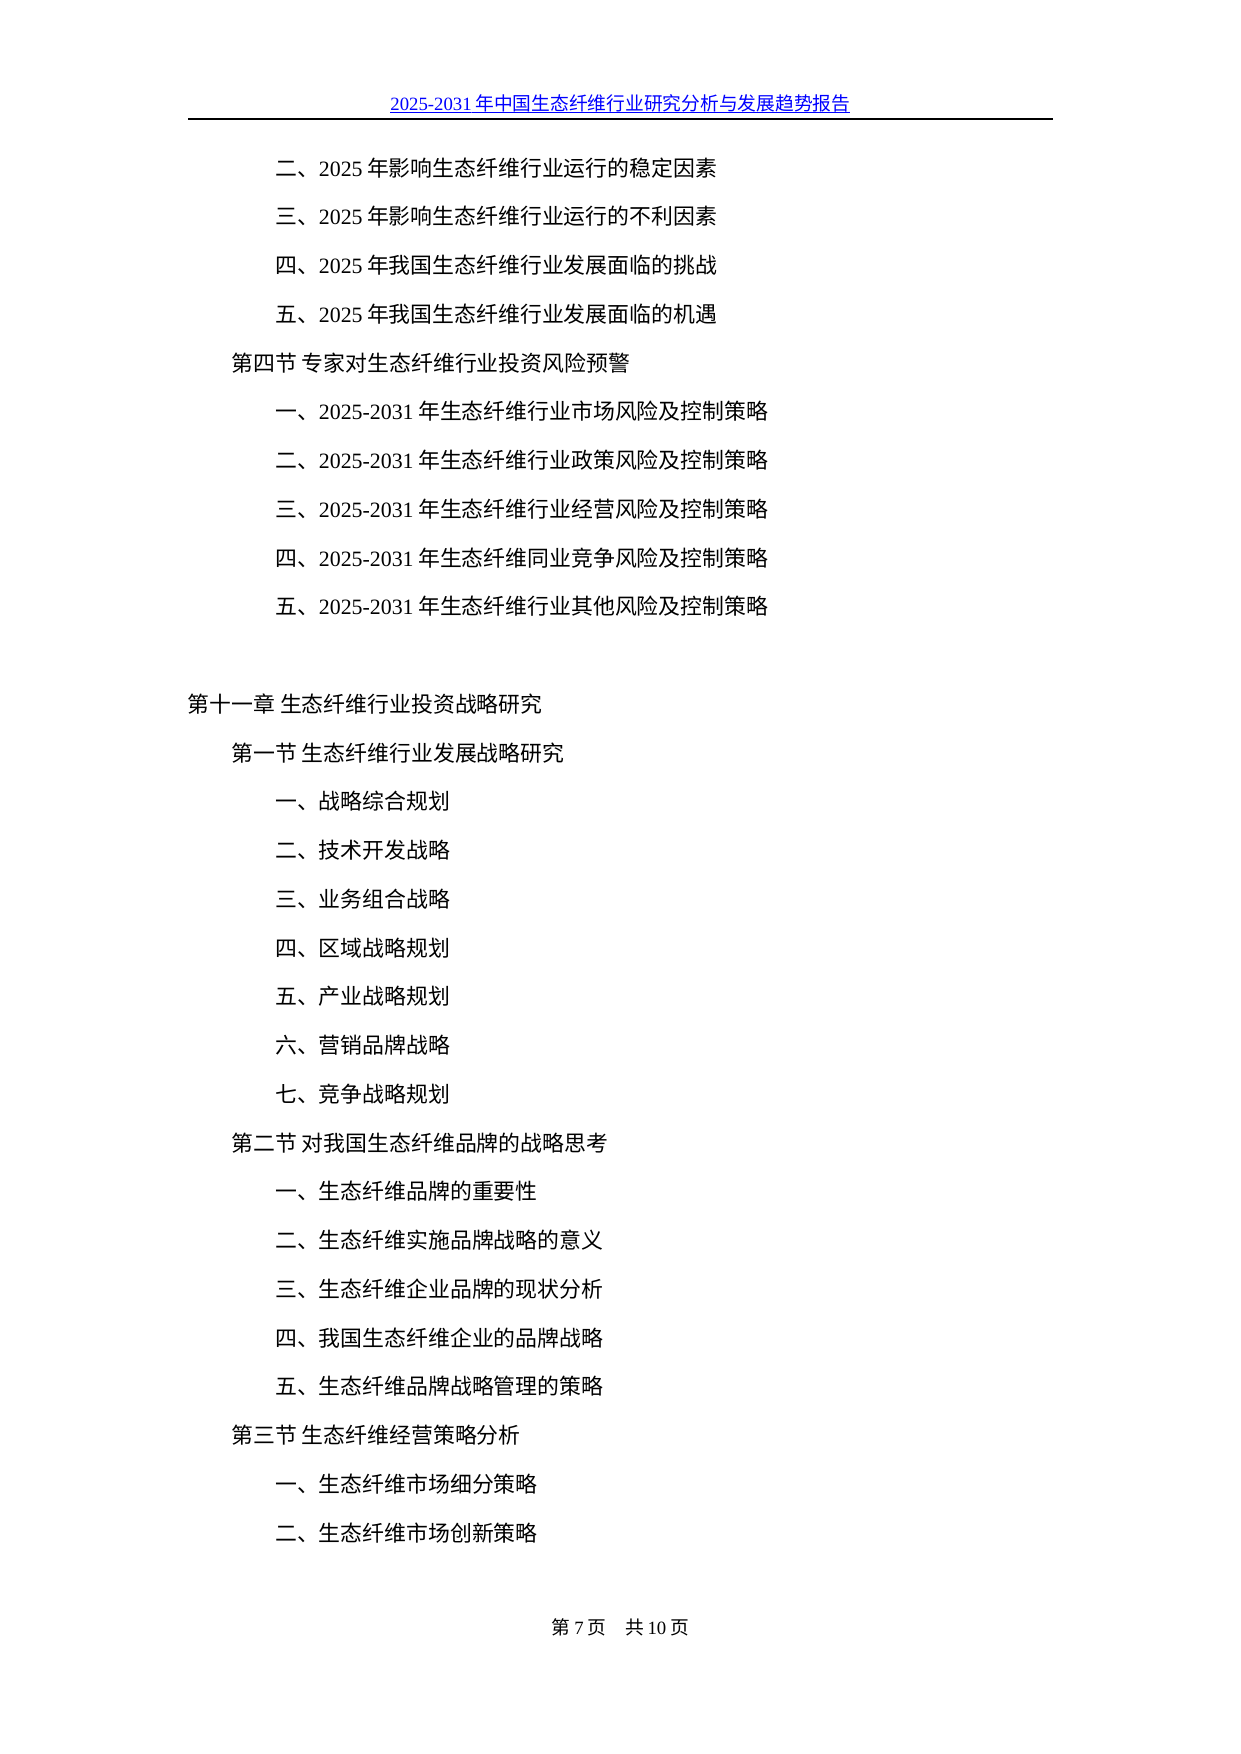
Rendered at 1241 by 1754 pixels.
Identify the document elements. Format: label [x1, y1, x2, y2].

text [187, 150, 1053, 1548]
